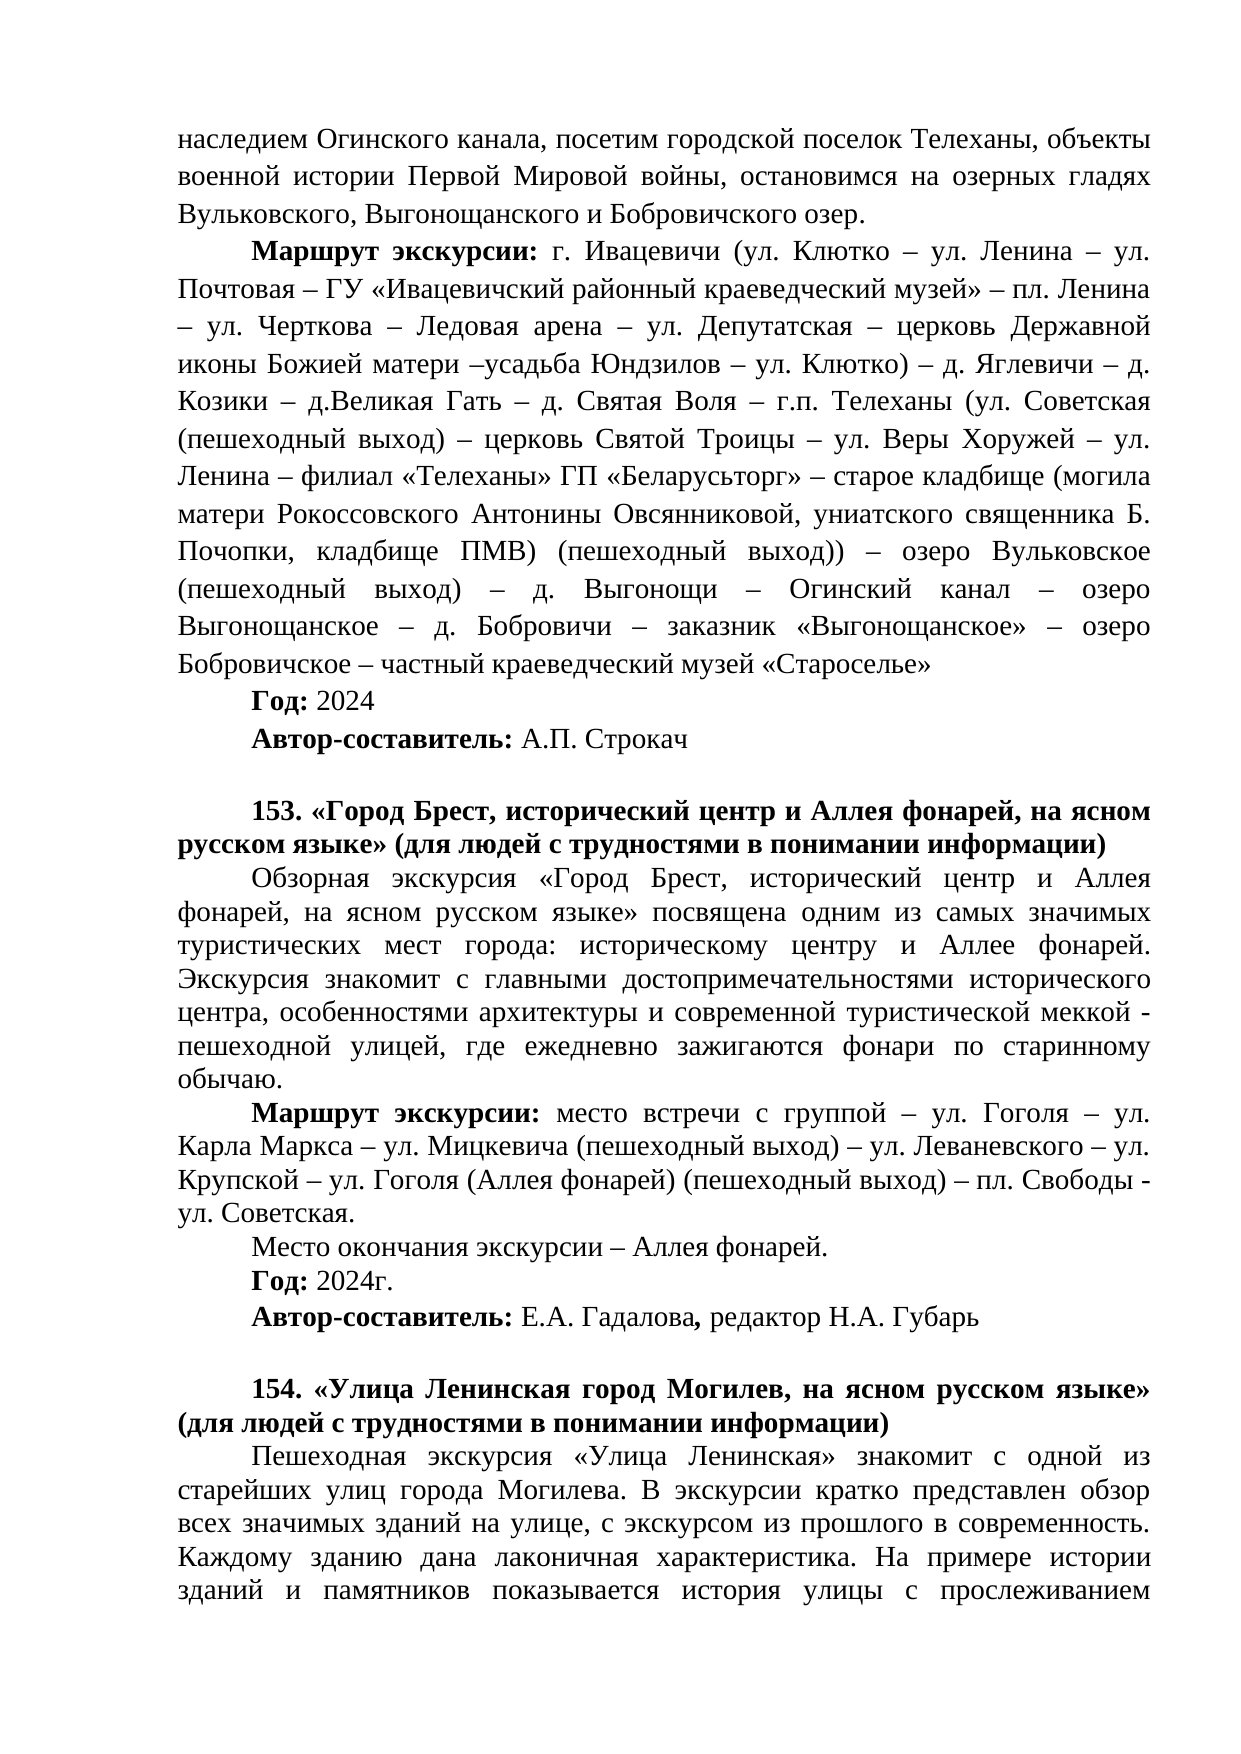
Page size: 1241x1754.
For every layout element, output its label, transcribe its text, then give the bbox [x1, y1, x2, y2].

text Автор-составитель: Е.А. Гадалова, редактор Н.А. Губарь [177, 1296, 1152, 1334]
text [177, 118, 1152, 231]
text 154. «Улица Ленинская город Могилев, на ясном русском языке» (для людей с трудностями в понимании информации) [177, 1371, 1152, 1438]
text 153. «Город Брест, исторический центр и Аллея фонарей, на ясном русском языке» (для людей с трудностями в понимании информации) [177, 793, 1152, 860]
text Год: 2024 [177, 681, 1152, 718]
text Год: 2024г. [177, 1263, 1152, 1296]
text Автор-составитель: А.П. Строкач [177, 718, 1152, 756]
subtitle Маршрут экскурсии: г. Ивацевичи (ул. Клютко – ул. Ленина – ул. Почтовая – ГУ «Ивацевичский районный краеведческий музей» – пл. Ленина – ул. Черткова – Ледовая арена – ул. Депутатская – церковь Державной иконы Божией матери –усадьба Юндзилов – ул. Клютко) – д. Яглевичи – д. Козики – д.Великая Гать – д. Святая Воля – г.п. Телеханы (ул. Советская (пешеходный выход) – церковь Святой Троицы – ул. Веры Хоружей – ул. Ленина – филиал «Телеханы» ГП «Беларусьторг» – старое кладбище (могила матери Рокоссовского Антонины Овсянниковой, униатского священника Б. Почопки, кладбище ПМВ) (пешеходный выход)) – озеро Вульковское (пешеходный выход) – д. Выгонощи – Огинский канал – озеро Выгонощанское – д. Бобровичи – заказник «Выгонощанское» – озеро Бобровичское – частный краеведческий музей «Староселье» [177, 231, 1152, 681]
text Место окончания экскурсии – Аллея фонарей. [177, 1229, 1152, 1263]
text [177, 1438, 1152, 1606]
text Обзорная экскурсия «Город Брест, исторический центр и Аллея фонарей, на ясном русском языке» посвящена одним из самых значимых туристических мест города: историческому центру и Аллее фонарей. Экскурсия знакомит с главными достопримечательностями исторического центра, особенностями архитектуры и современной туристической меккой - пешеходной улицей, где ежедневно зажигаются фонари по старинному обычаю. [177, 860, 1152, 1095]
subtitle Маршрут экскурсии: место встречи с группой – ул. Гоголя – ул. Карла Маркса – ул. Мицкевича (пешеходный выход) – ул. Леваневского – ул. Крупской – ул. Гоголя (Аллея фонарей) (пешеходный выход) – пл. Свободы - ул. Советская. [177, 1095, 1152, 1229]
